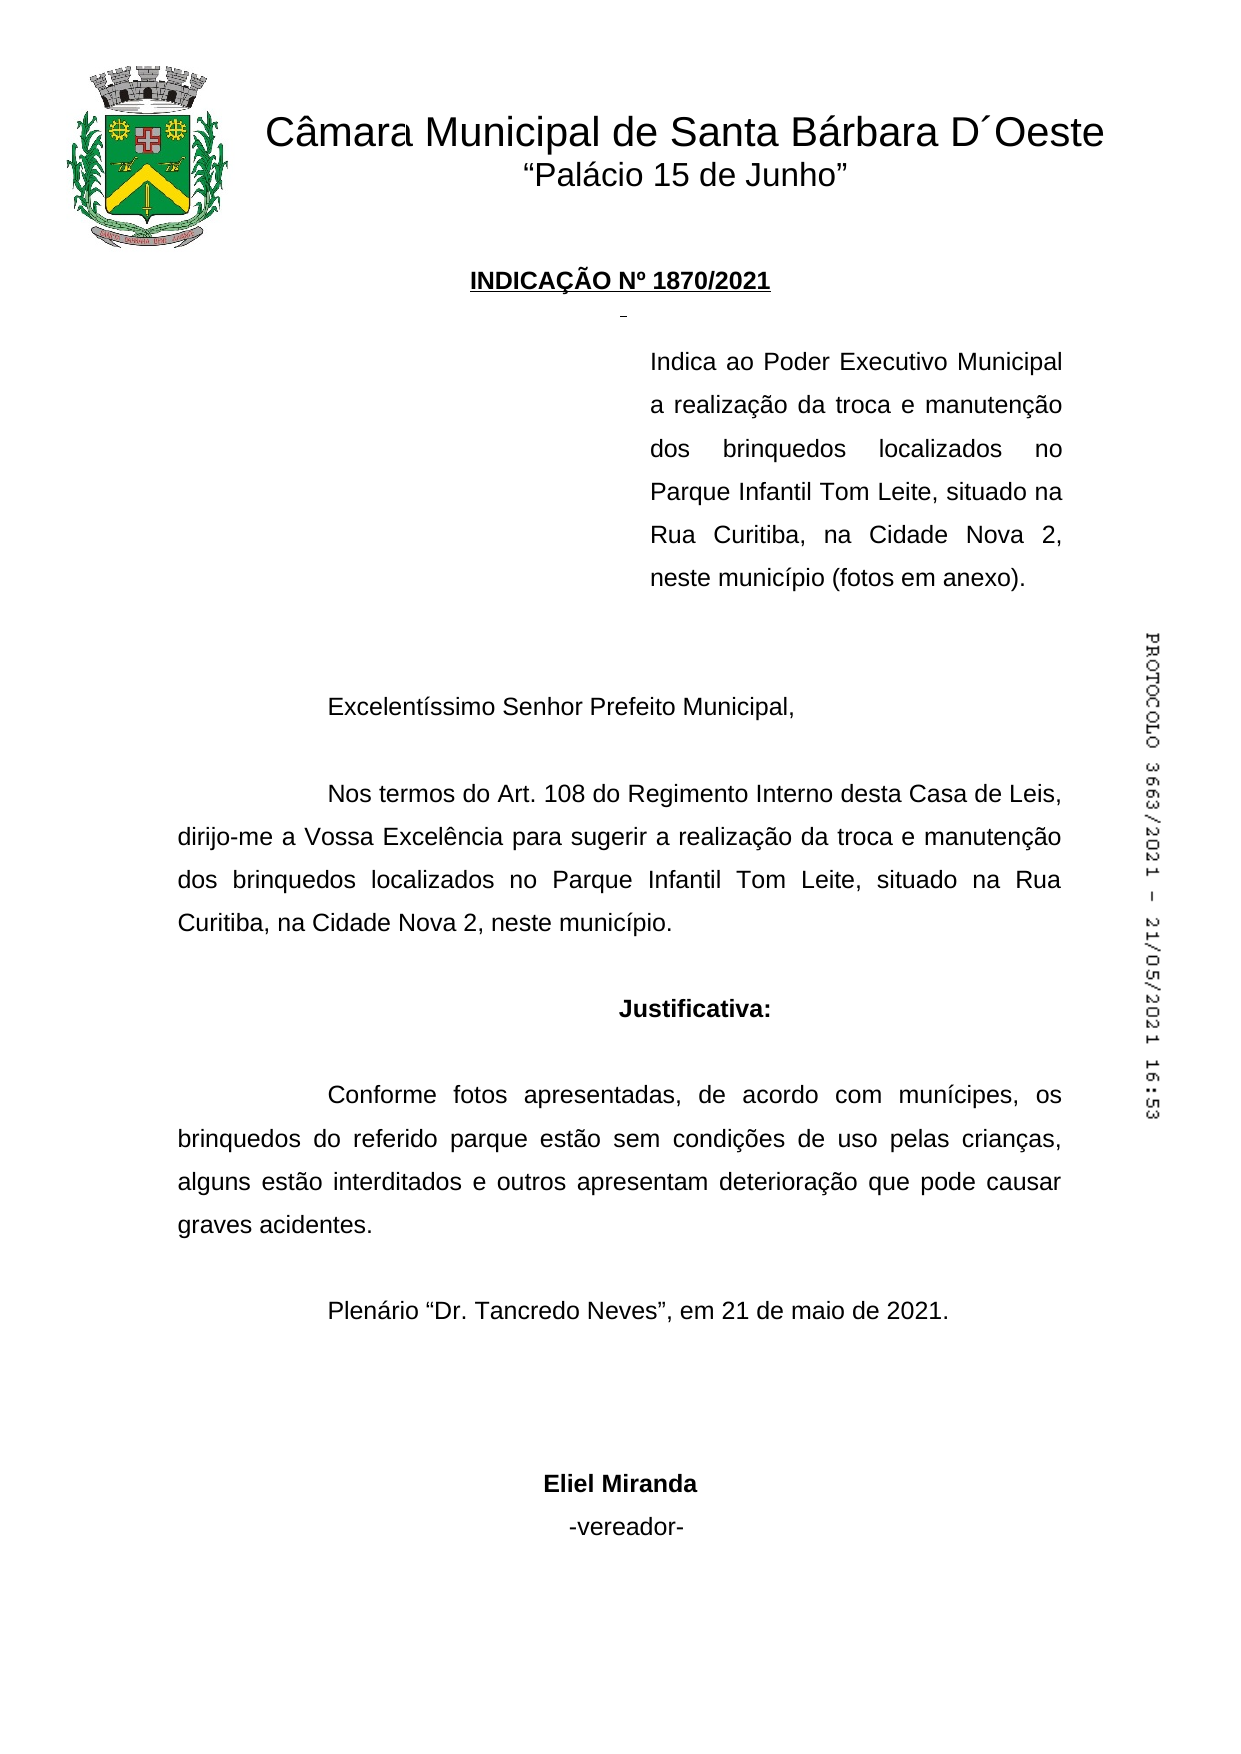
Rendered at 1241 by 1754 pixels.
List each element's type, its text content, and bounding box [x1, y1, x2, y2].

text Excelentíssimo Senhor Prefeito Municipal, [177, 692, 1063, 721]
text Plenário “Dr. Tancredo Neves”, em 21 de maio de 2021. [177, 1296, 1063, 1325]
text Indica ao Poder Executivo Municipal a realização da troca e manutenção dos brinquedos localizados no Parque Infantil Tom Leite, situado na Rua Curitiba, na Cidade Nova 2, neste município (fotos em anexo). [650, 347, 1063, 592]
picture [1120, 629, 1183, 1125]
text Nos termos do Art. 108 do Regimento Interno desta Casa de Leis, dirijo-me a Vossa Excelência para sugerir a realização da troca e manutenção dos brinquedos localizados no Parque Infantil Tom Leite, situado na Rua Curitiba, na Cidade Nova 2, neste município. [177, 779, 1063, 937]
text Conforme fotos apresentadas, de acordo com munícipes, os brinquedos do referido parque estão sem condições de uso pelas crianças, alguns estão interditados e outros apresentam deterioração que pode causar graves acidentes. [177, 1081, 1063, 1239]
picture [66, 66, 235, 255]
title INDICAÇÃO Nº 1870/2021 [177, 266, 1063, 294]
text Justificativa: [177, 994, 1063, 1023]
text -vereador- [177, 1512, 1063, 1541]
text Eliel Miranda [177, 1469, 1063, 1497]
